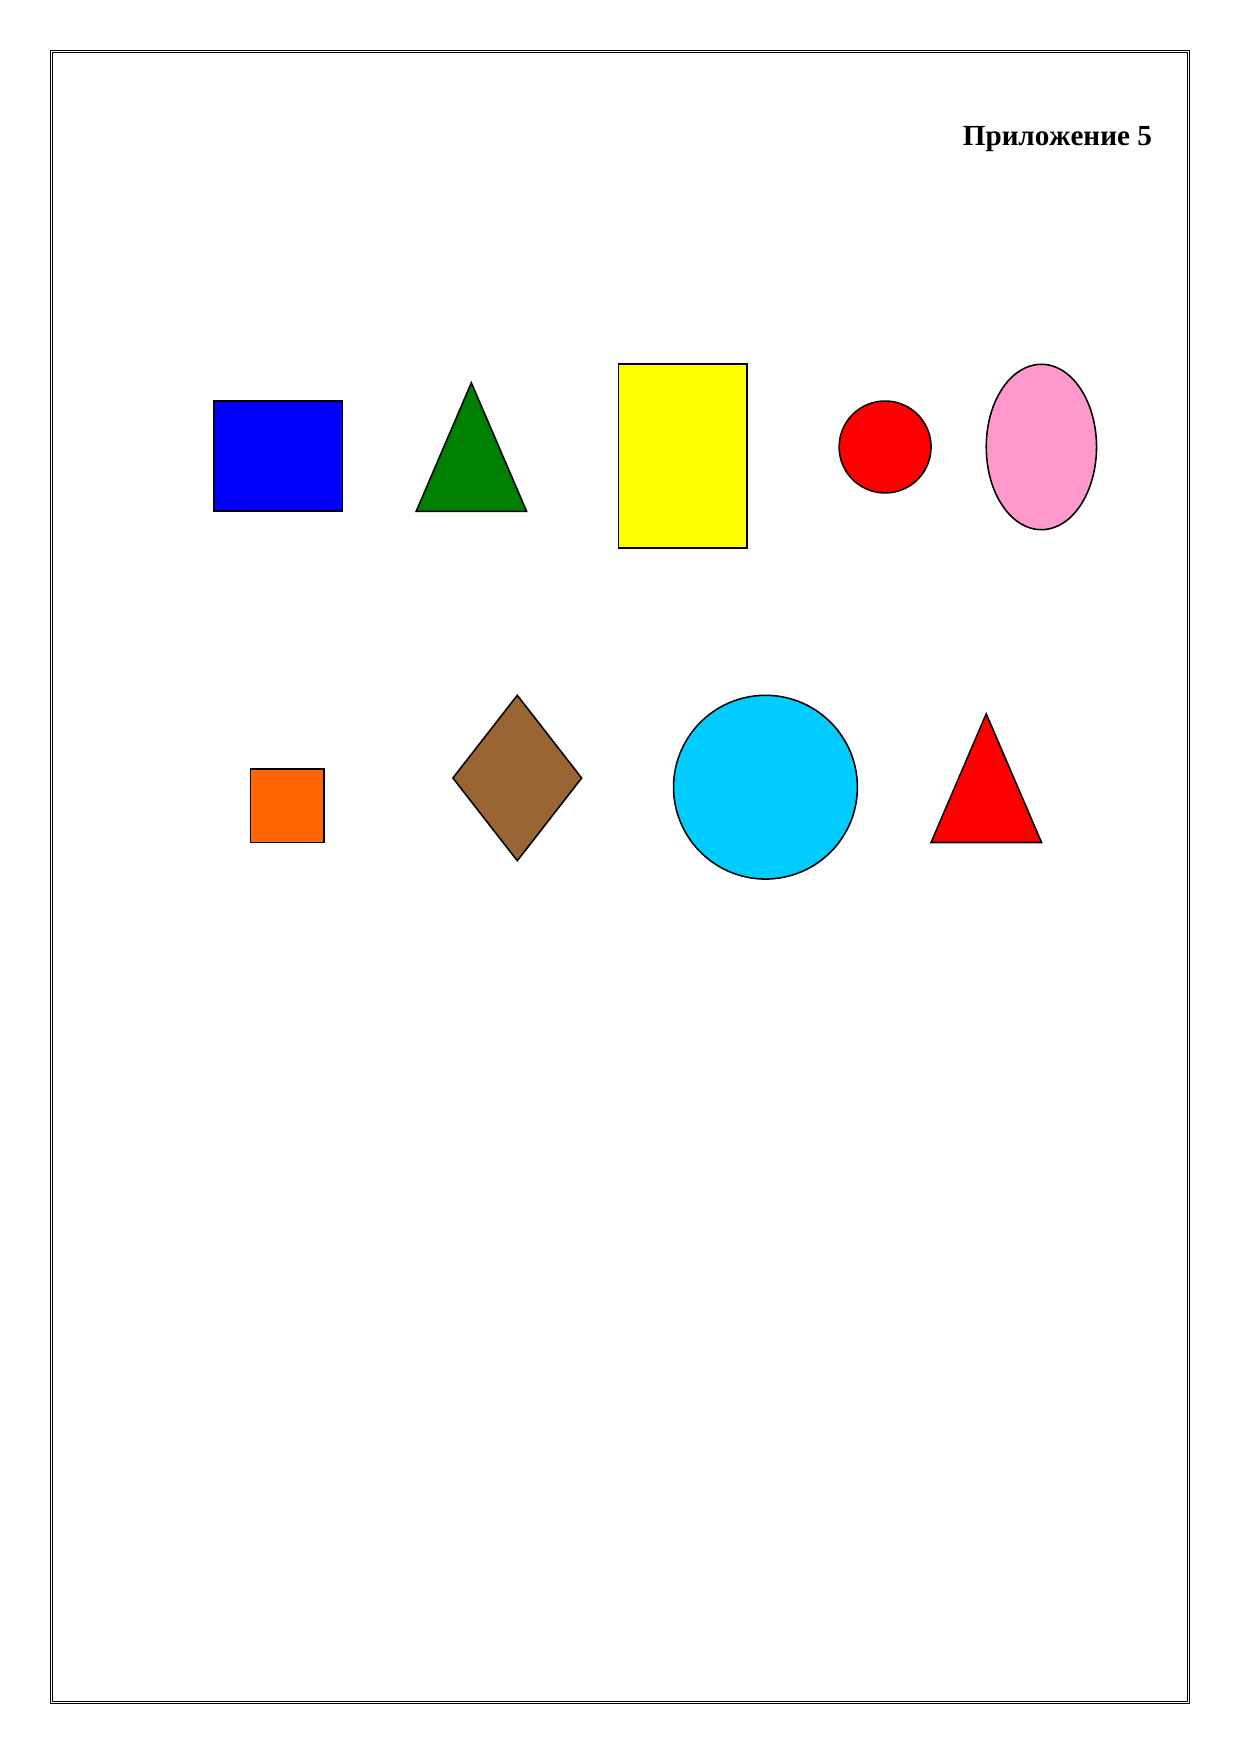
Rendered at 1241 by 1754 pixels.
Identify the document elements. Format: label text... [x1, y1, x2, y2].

text Приложение 5 [177, 118, 1152, 152]
